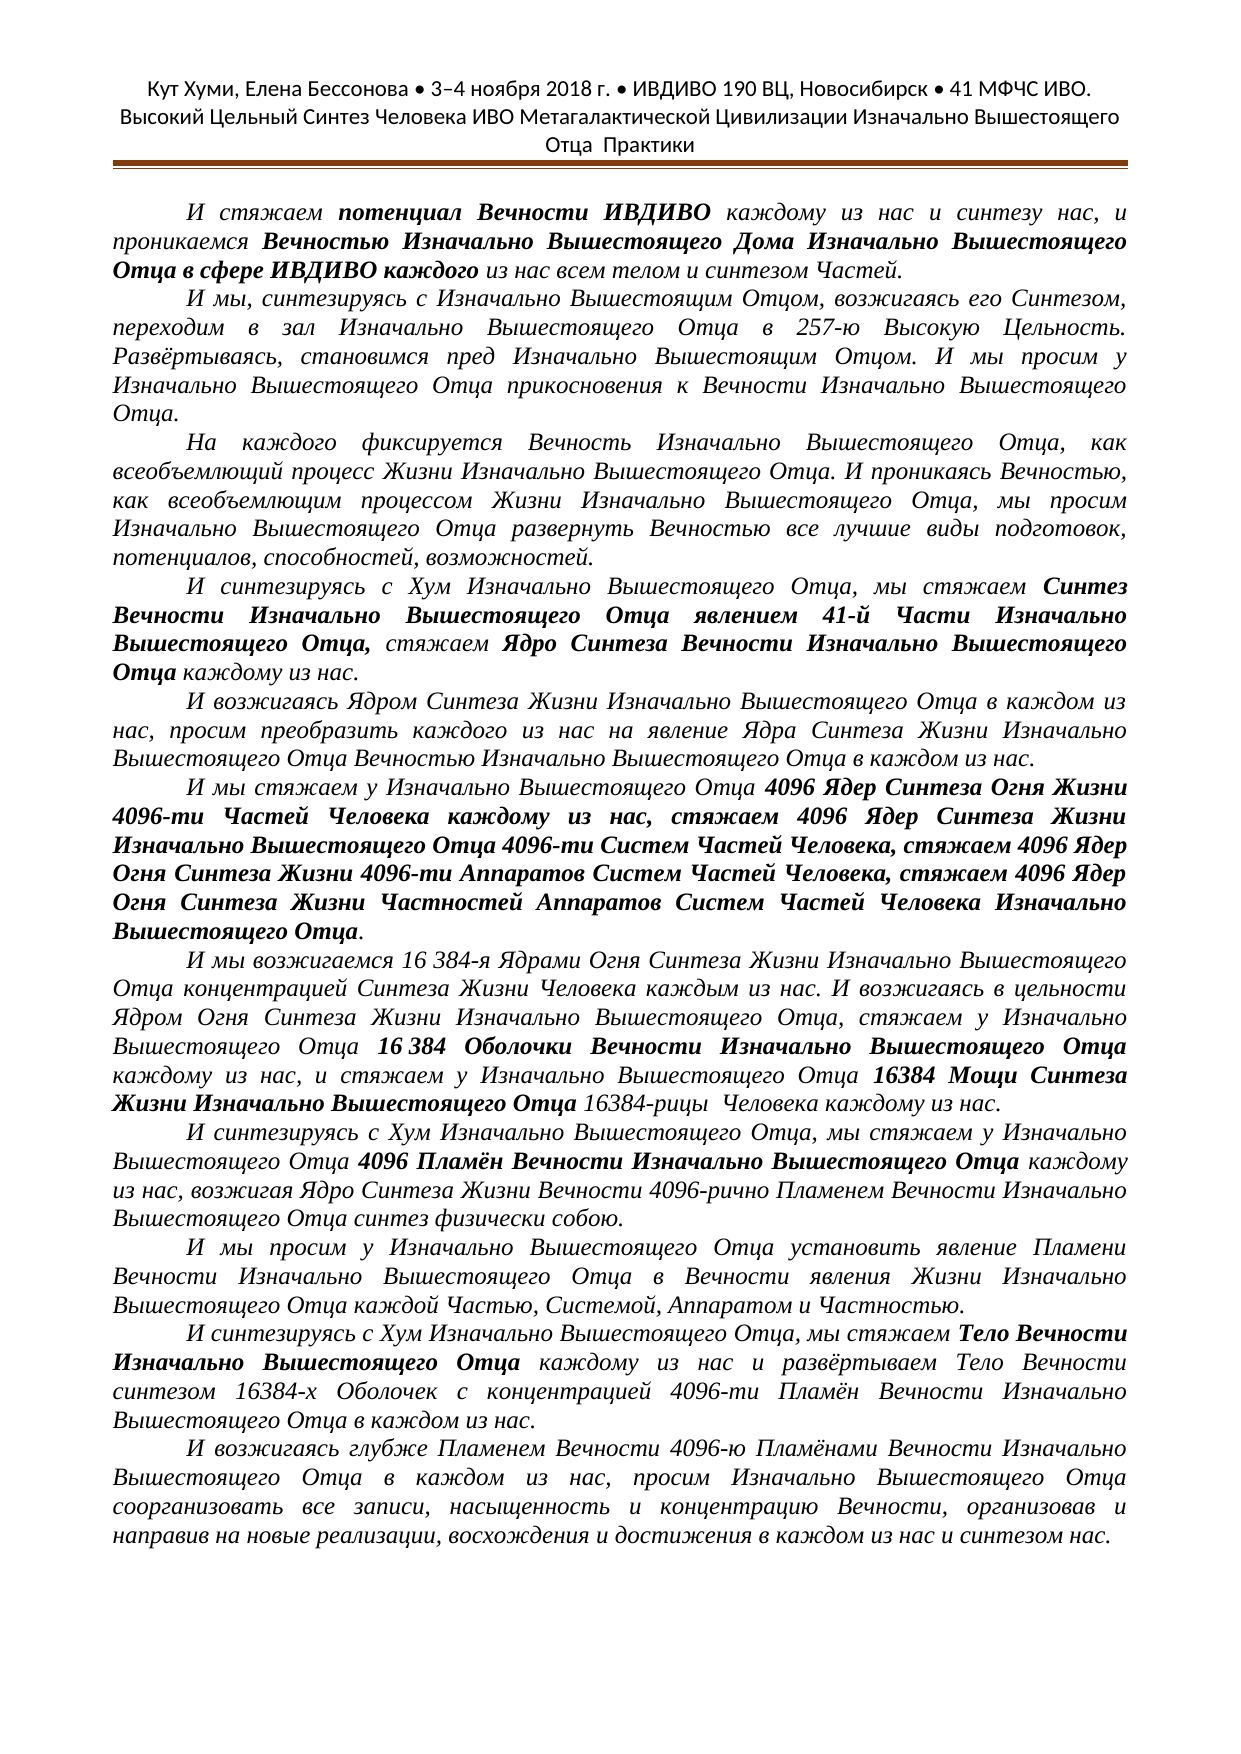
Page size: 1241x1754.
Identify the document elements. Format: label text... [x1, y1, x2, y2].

text И мы просим у Изначально Вышестоящего Отца установить явление Пламени Вечности Изначально Вышестоящего Отца в Вечности явления Жизни Изначально Вышестоящего Отца каждой Частью, Системой, Аппаратом и Частностью. [112, 1232, 1128, 1318]
text И синтезируясь с Хум Изначально Вышестоящего Отца, мы стяжаем у Изначально Вышестоящего Отца 4096 Пламён Вечности Изначально Вышестоящего Отца каждому из нас, возжигая Ядро Синтеза Жизни Вечности 4096-рично Пламенем Вечности Изначально Вышестоящего Отца синтез физически собою. [112, 1117, 1128, 1232]
text И синтезируясь с Хум Изначально Вышестоящего Отца, мы стяжаем Тело Вечности Изначально Вышестоящего Отца каждому из нас и развёртываем Тело Вечности синтезом 16384-х Оболочек с концентрацией 4096-ти Пламён Вечности Изначально Вышестоящего Отца в каждом из нас. [112, 1318, 1128, 1433]
text И возжигаясь глубже Пламенем Вечности 4096-ю Пламёнами Вечности Изначально Вышестоящего Отца в каждом из нас, просим Изначально Вышестоящего Отца соорганизовать все записи, насыщенность и концентрацию Вечности, организовав и направив на новые реализации, восхождения и достижения в каждом из нас и синтезом нас. [112, 1433, 1128, 1548]
text И стяжаем потенциал Вечности ИВДИВО каждому из нас и синтезу нас, и проникаемся Вечностью Изначально Вышестоящего Дома Изначально Вышестоящего Отца в сфере ИВДИВО каждого из нас всем телом и синтезом Частей. [112, 197, 1128, 283]
text И мы возжигаемся 16 384-я Ядрами Огня Синтеза Жизни Изначально Вышестоящего Отца концентрацией Синтеза Жизни Человека каждым из нас. И возжигаясь в цельности Ядром Огня Синтеза Жизни Изначально Вышестоящего Отца, стяжаем у Изначально Вышестоящего Отца 16 384 Оболочки Вечности Изначально Вышестоящего Отца каждому из нас, и стяжаем у Изначально Вышестоящего Отца 16384 Мощи Синтеза Жизни Изначально Вышестоящего Отца 16384-рицы Человека каждому из нас. [112, 945, 1128, 1117]
text И мы стяжаем у Изначально Вышестоящего Отца 4096 Ядер Синтеза Огня Жизни 4096-ти Частей Человека каждому из нас, стяжаем 4096 Ядер Синтеза Жизни Изначально Вышестоящего Отца 4096-ти Систем Частей Человека, стяжаем 4096 Ядер Огня Синтеза Жизни 4096-ти Аппаратов Систем Частей Человека, стяжаем 4096 Ядер Огня Синтеза Жизни Частностей Аппаратов Систем Частей Человека Изначально Вышестоящего Отца. [112, 772, 1128, 945]
text На каждого фиксируется Вечность Изначально Вышестоящего Отца, как всеобъемлющий процесс Жизни Изначально Вышестоящего Отца. И проникаясь Вечностью, как всеобъемлющим процессом Жизни Изначально Вышестоящего Отца, мы просим Изначально Вышестоящего Отца развернуть Вечностью все лучшие виды подготовок, потенциалов, способностей, возможностей. [112, 427, 1128, 571]
text И мы, синтезируясь с Изначально Вышестоящим Отцом, возжигаясь его Синтезом, переходим в зал Изначально Вышестоящего Отца в 257-ю Высокую Цельность. Развёртываясь, становимся пред Изначально Вышестоящим Отцом. И мы просим у Изначально Вышестоящего Отца прикосновения к Вечности Изначально Вышестоящего Отца. [112, 283, 1128, 427]
text И синтезируясь с Хум Изначально Вышестоящего Отца, мы стяжаем Синтез Вечности Изначально Вышестоящего Отца явлением 41-й Части Изначально Вышестоящего Отца, стяжаем Ядро Синтеза Вечности Изначально Вышестоящего Отца каждому из нас. [112, 571, 1128, 686]
text И возжигаясь Ядром Синтеза Жизни Изначально Вышестоящего Отца в каждом из нас, просим преобразить каждого из нас на явление Ядра Синтеза Жизни Изначально Вышестоящего Отца Вечностью Изначально Вышестоящего Отца в каждом из нас. [112, 686, 1128, 772]
